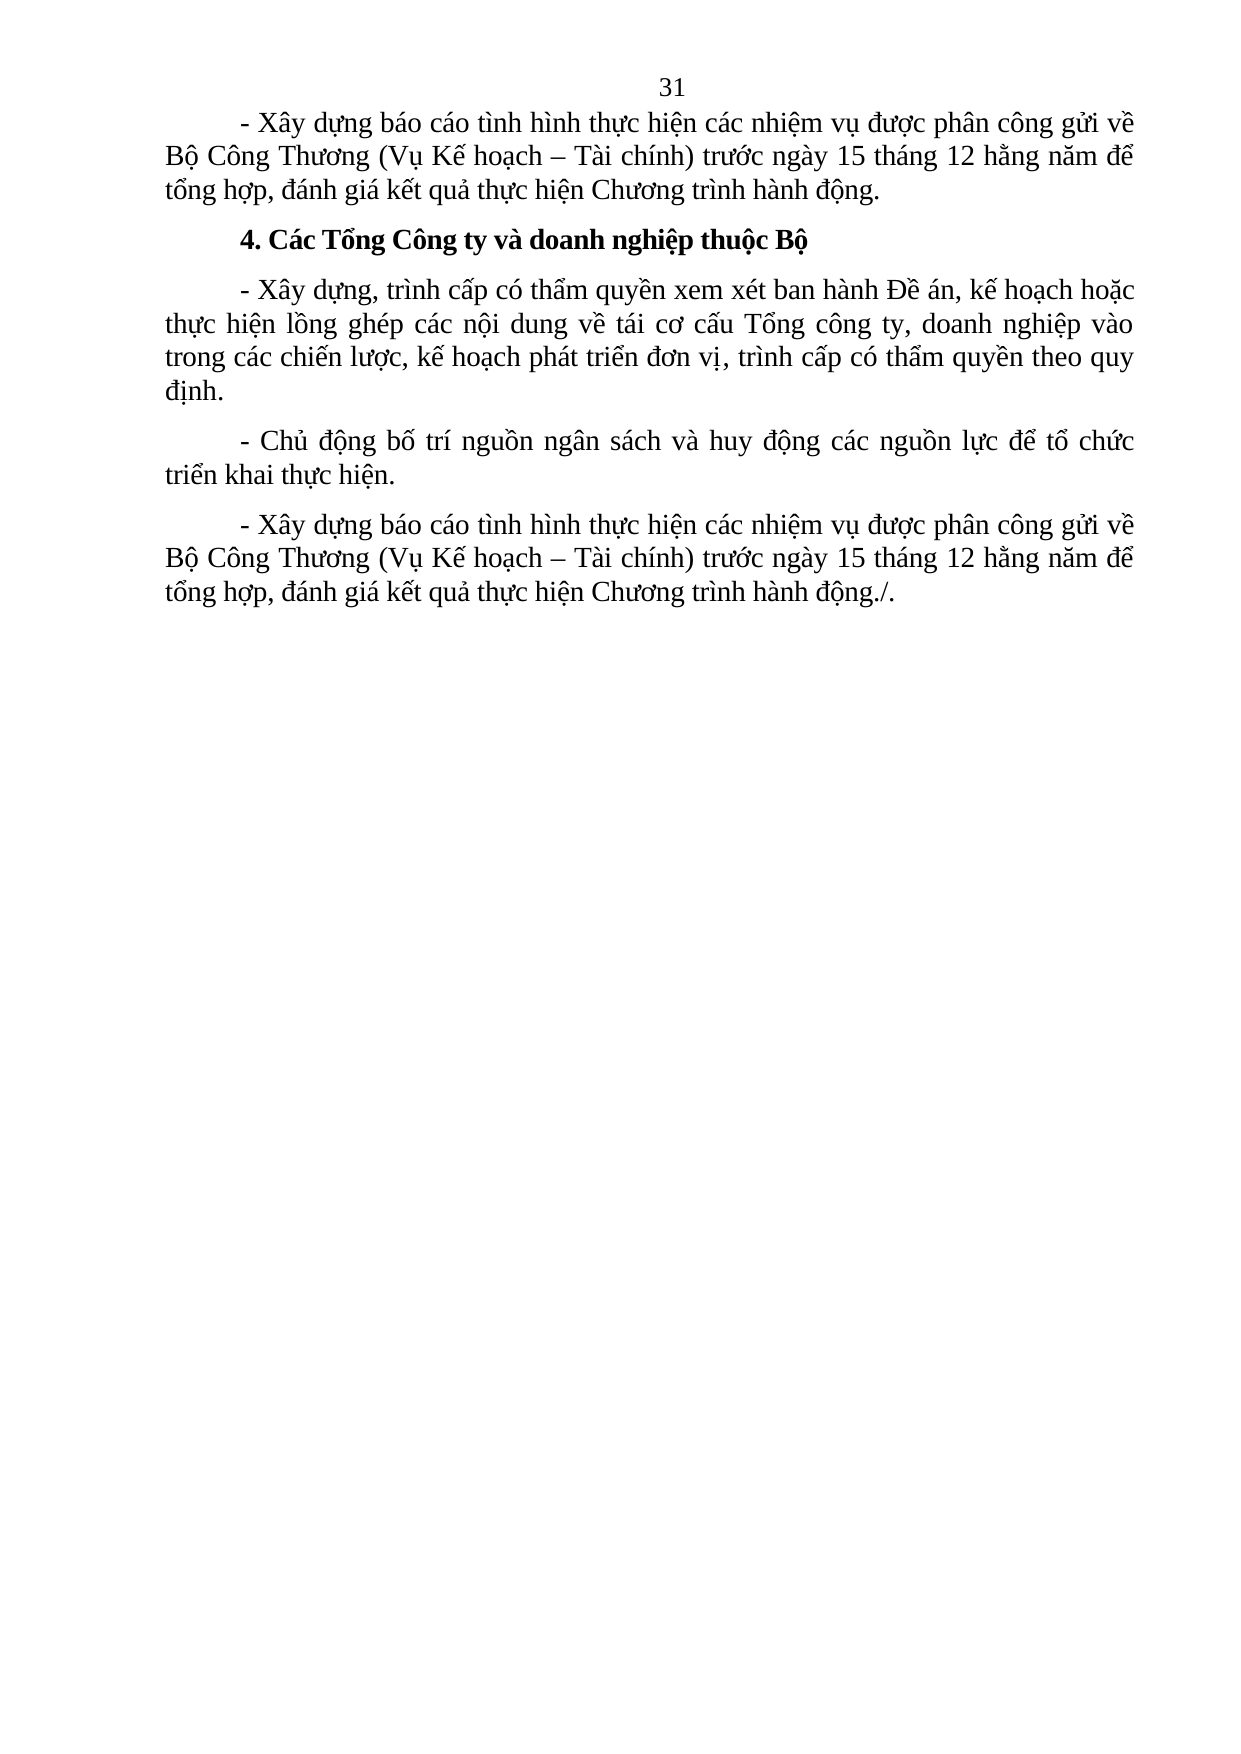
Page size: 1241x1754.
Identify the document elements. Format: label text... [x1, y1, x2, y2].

subtitle 4. Các Tổng Công ty và doanh nghiệp thuộc Bộ [165, 222, 1135, 256]
text - Xây dựng, trình cấp có thẩm quyền xem xét ban hành Đề án, kế hoạch hoặc thực hiện lồng ghép các nội dung về tái cơ cấu Tổng công ty, doanh nghiệp vào trong các chiến lược, kế hoạch phát triển đơn vị, trình cấp có thẩm quyền theo quy định. [165, 272, 1135, 407]
text - Xây dựng báo cáo tình hình thực hiện các nhiệm vụ được phân công gửi về Bộ Công Thương (Vụ Kế hoạch – Tài chính) trước ngày 15 tháng 12 hằng năm để tổng hợp, đánh giá kết quả thực hiện Chương trình hành động. [165, 105, 1135, 206]
text - Chủ động bố trí nguồn ngân sách và huy động các nguồn lực để tổ chức triển khai thực hiện. [165, 423, 1135, 490]
text - Xây dựng báo cáo tình hình thực hiện các nhiệm vụ được phân công gửi về Bộ Công Thương (Vụ Kế hoạch – Tài chính) trước ngày 15 tháng 12 hằng năm để tổng hợp, đánh giá kết quả thực hiện Chương trình hành động./. [165, 507, 1135, 608]
